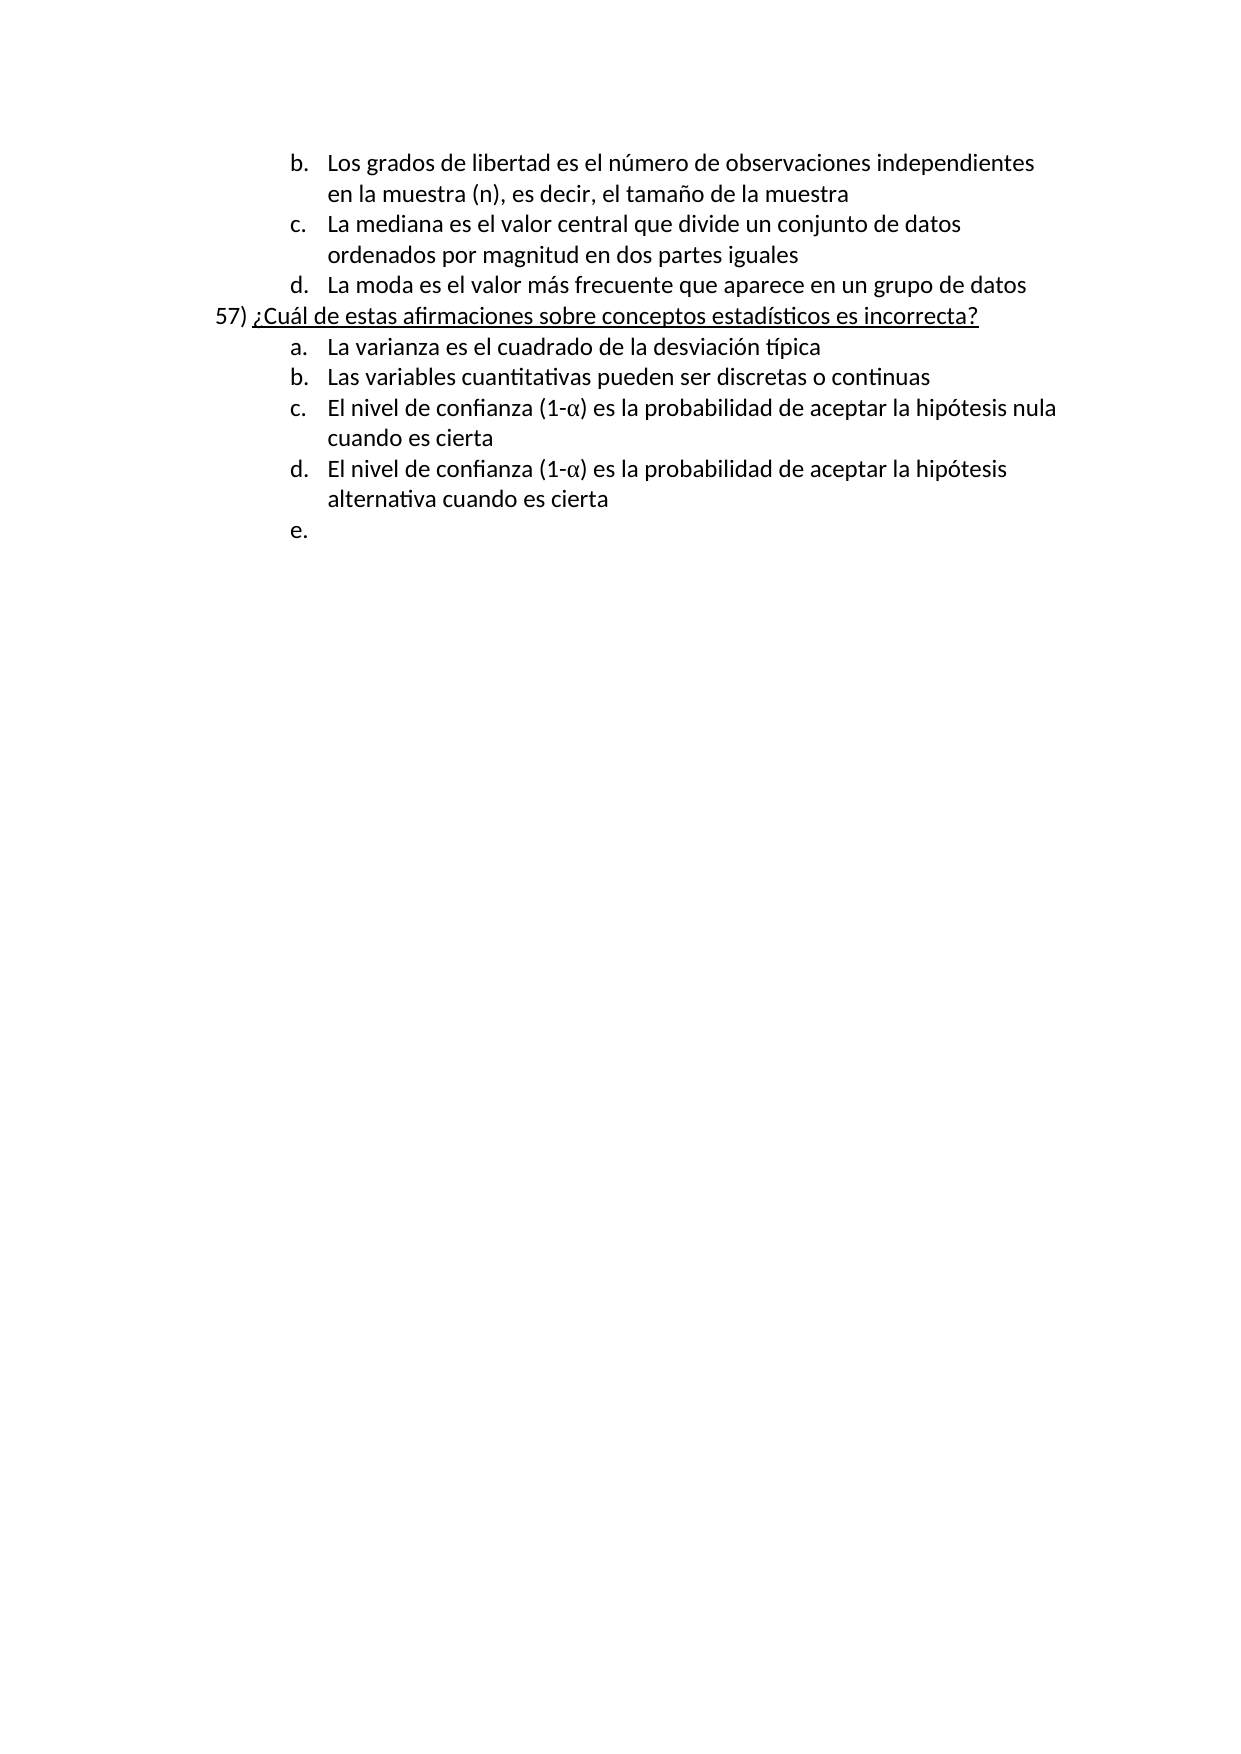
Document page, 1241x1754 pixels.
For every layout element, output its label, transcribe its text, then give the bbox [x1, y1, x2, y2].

list La mediana es el valor central que divide un conjunto de datos ordenados por magnitud en dos partes iguales [290, 209, 1063, 270]
list Los grados de libertad es el número de observaciones independientes en la muestra (n), es decir, el tamaño de la muestra [290, 148, 1063, 209]
list El nivel de confianza (1-α) es la probabilidad de aceptar la hipótesis alternativa cuando es cierta [290, 453, 1063, 514]
list Las variables cuantitativas pueden ser discretas o continuas [290, 361, 1063, 392]
list La varianza es el cuadrado de la desviación típica [290, 331, 1063, 361]
list El nivel de confianza (1-α) es la probabilidad de aceptar la hipótesis nula cuando es cierta [290, 392, 1063, 453]
list ¿Cuál de estas afirmaciones sobre conceptos estadísticos es incorrecta? [215, 300, 1063, 331]
list La moda es el valor más frecuente que aparece en un grupo de datos [290, 270, 1063, 300]
